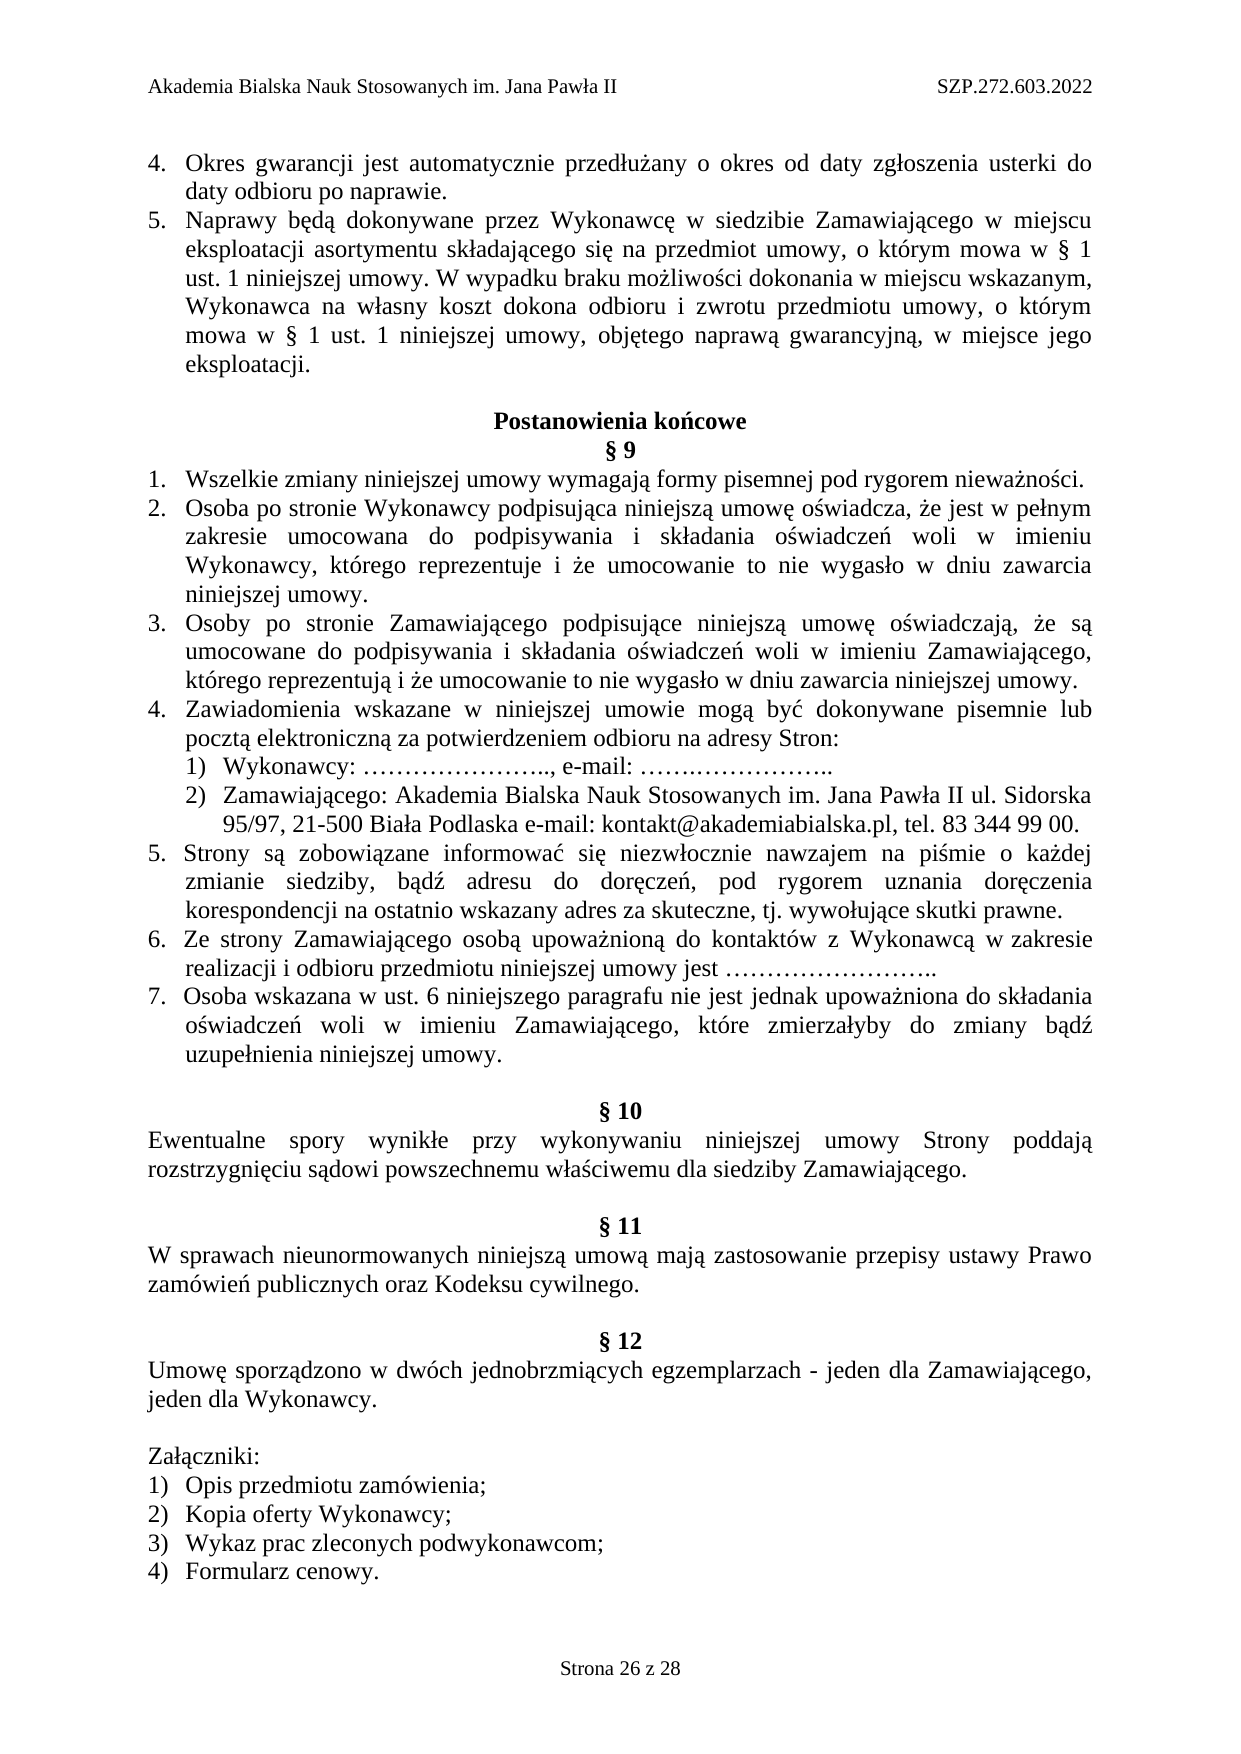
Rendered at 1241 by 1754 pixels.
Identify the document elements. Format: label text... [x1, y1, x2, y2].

text Ewentualne spory wynikłe przy wykonywaniu niniejszej umowy Strony poddają rozstrzygnięciu sądowi powszechnemu właściwemu dla siedziby Zamawiającego. [148, 1125, 1093, 1183]
title Załączniki: [148, 1441, 1093, 1470]
list Opis przedmiotu zamówienia; [148, 1470, 1093, 1499]
text § 9 [148, 435, 1093, 464]
list Wykaz prac zleconych podwykonawcom; [148, 1528, 1093, 1556]
title § 12 [148, 1326, 1093, 1355]
text W sprawach nieunormowanych niniejszą umową mają zastosowanie przepisy ustawy Prawo zamówień publicznych oraz Kodeksu cywilnego. [148, 1240, 1093, 1298]
title Osoby po stronie Zamawiającego podpisujące niniejszą umowę oświadczają, że są umocowane do podpisywania i składania oświadczeń woli w imieniu Zamawiającego, którego reprezentują i że umocowanie to nie wygasło w dniu zawarcia niniejszej umowy. [148, 608, 1093, 694]
list Okres gwarancji jest automatycznie przedłużany o okres od daty zgłoszenia usterki do daty odbioru po naprawie. [148, 148, 1093, 205]
list Zawiadomienia wskazane w niniejszej umowie mogą być dokonywane pisemnie lub pocztą elektroniczną za potwierdzeniem odbioru na adresy Stron: [148, 694, 1093, 751]
text Postanowienia końcowe [148, 406, 1093, 435]
list Wszelkie zmiany niniejszej umowy wymagają formy pisemnej pod rygorem nieważności. [148, 464, 1093, 493]
list Ze strony Zamawiającego osobą upoważnioną do kontaktów z Wykonawcą w zakresie realizacji i odbioru przedmiotu niniejszej umowy jest …………………….. [148, 924, 1093, 981]
title Umowę sporządzono w dwóch jednobrzmiących egzemplarzach - jeden dla Zamawiającego, jeden dla Wykonawcy. [148, 1355, 1093, 1413]
list Zamawiającego: Akademia Bialska Nauk Stosowanych im. Jana Pawła II ul. Sidorska 95/97, 21-500 Biała Podlaska e-mail: kontakt@akademiabialska.pl, tel. 83 344 99 00. [185, 780, 1093, 838]
list Naprawy będą dokonywane przez Wykonawcę w siedzibie Zamawiającego w miejscu eksploatacji asortymentu składającego się na przedmiot umowy, o którym mowa w § 1 ust. 1 niniejszej umowy. W wypadku braku możliwości dokonania w miejscu wskazanym, Wykonawca na własny koszt dokona odbioru i zwrotu przedmiotu umowy, o którym mowa w § 1 ust. 1 niniejszej umowy, objętego naprawą gwarancyjną, w miejsce jego eksploatacji. [148, 205, 1093, 378]
list Wykonawcy: ………………….., e-mail: …….…………….. [185, 751, 1093, 780]
text § 11 [148, 1211, 1093, 1240]
list Strony są zobowiązane informować się niezwłocznie nawzajem na piśmie o każdej zmianie siedziby, bądź adresu do doręczeń, pod rygorem uznania doręczenia korespondencji na ostatnio wskazany adres za skuteczne, tj. wywołujące skutki prawne. [148, 838, 1093, 924]
list Kopia oferty Wykonawcy; [148, 1499, 1093, 1528]
text § 10 [148, 1096, 1093, 1125]
list Osoba wskazana w ust. 6 niniejszego paragrafu nie jest jednak upoważniona do składania oświadczeń woli w imieniu Zamawiającego, które zmierzałyby do zmiany bądź uzupełnienia niniejszej umowy. [148, 981, 1093, 1068]
title Osoba po stronie Wykonawcy podpisująca niniejszą umowę oświadcza, że jest w pełnym zakresie umocowana do podpisywania i składania oświadczeń woli w imieniu Wykonawcy, którego reprezentuje i że umocowanie to nie wygasło w dniu zawarcia niniejszej umowy. [148, 493, 1093, 608]
list Formularz cenowy. [148, 1556, 1093, 1585]
